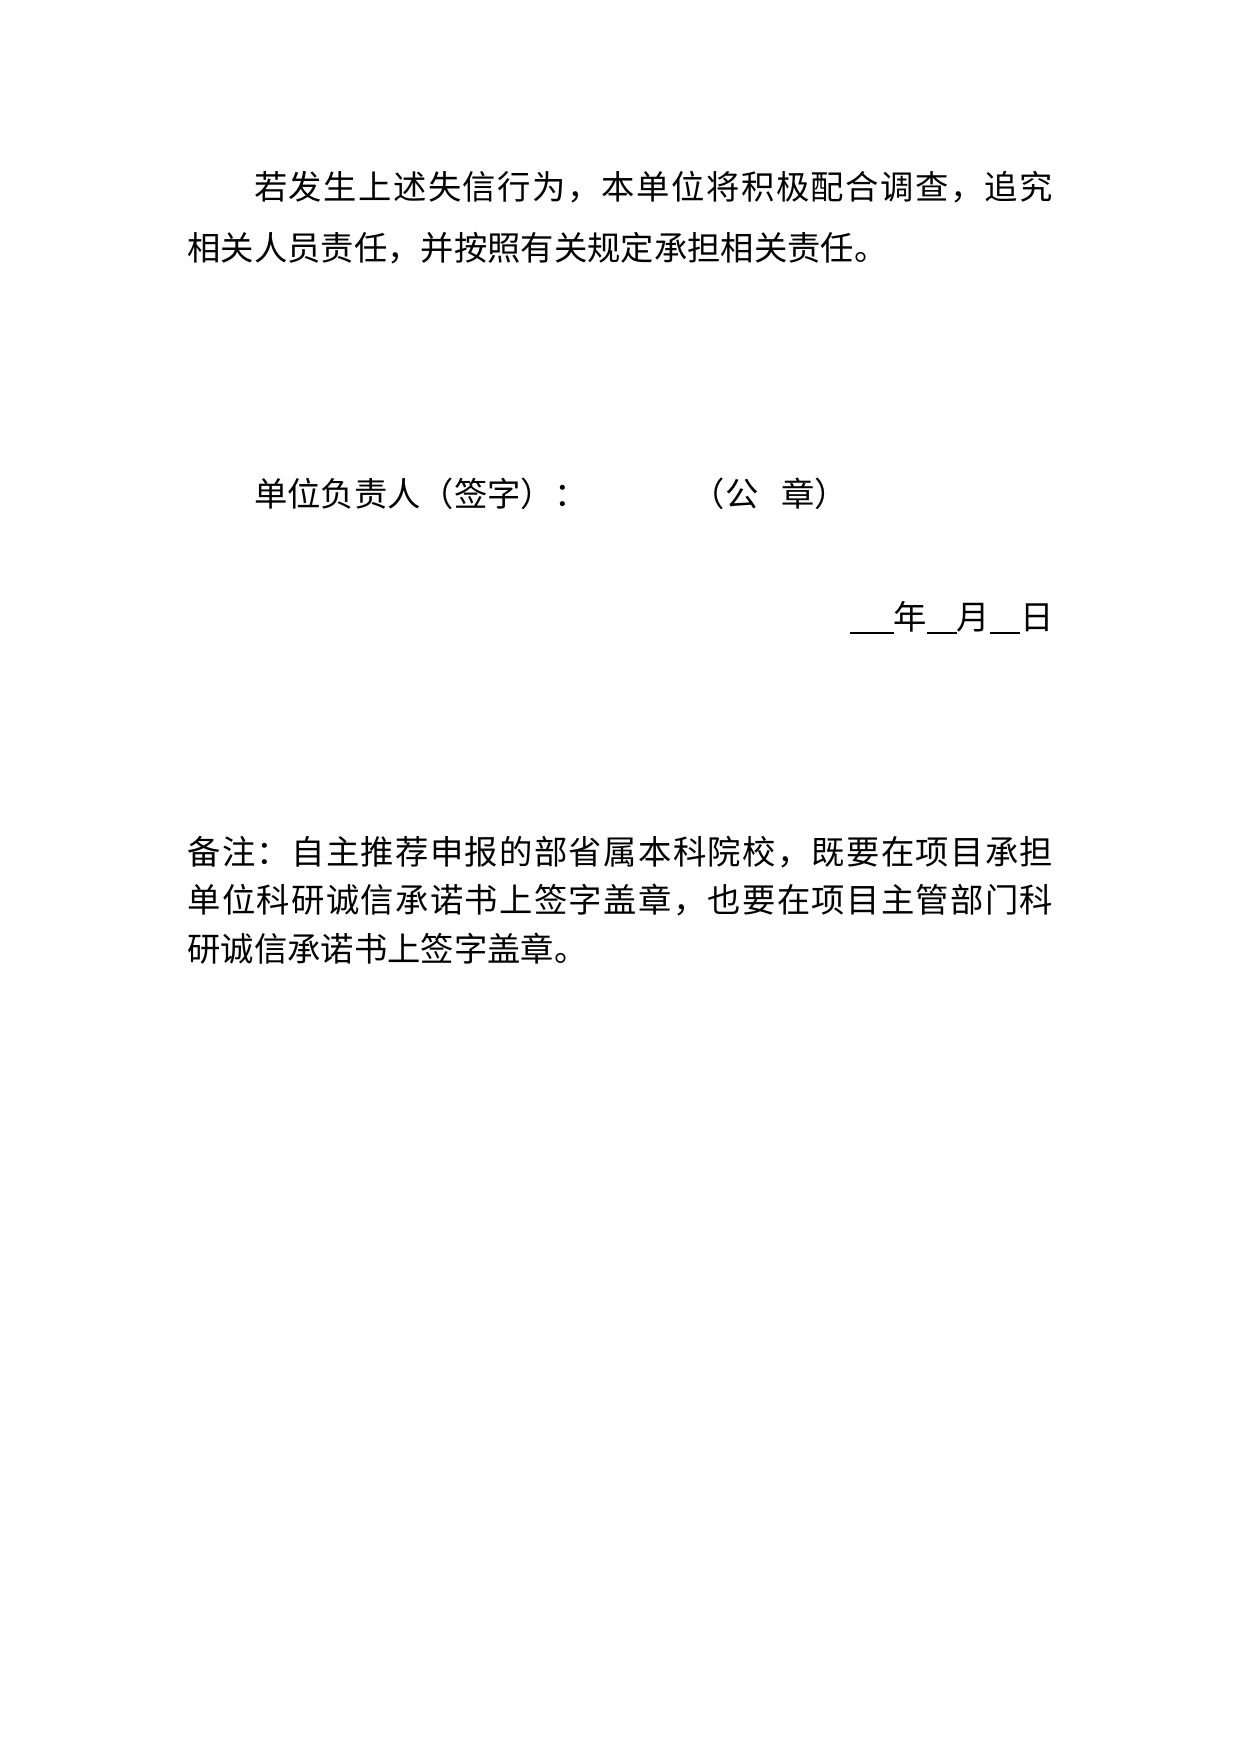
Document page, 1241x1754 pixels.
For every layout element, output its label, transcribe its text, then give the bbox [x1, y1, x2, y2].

text 若发生上述失信行为，本单位将积极配合调查，追究相关人员责任，并按照有关规定承担相关责任。 [187, 150, 1053, 273]
text 年 月 日 [187, 580, 1053, 642]
text 备注：自主推荐申报的部省属本科院校，既要在项目承担单位科研诚信承诺书上签字盖章，也要在项目主管部门科研诚信承诺书上签字盖章。 [187, 826, 1053, 971]
text 单位负责人（签字）： （公 章） [187, 457, 1053, 519]
